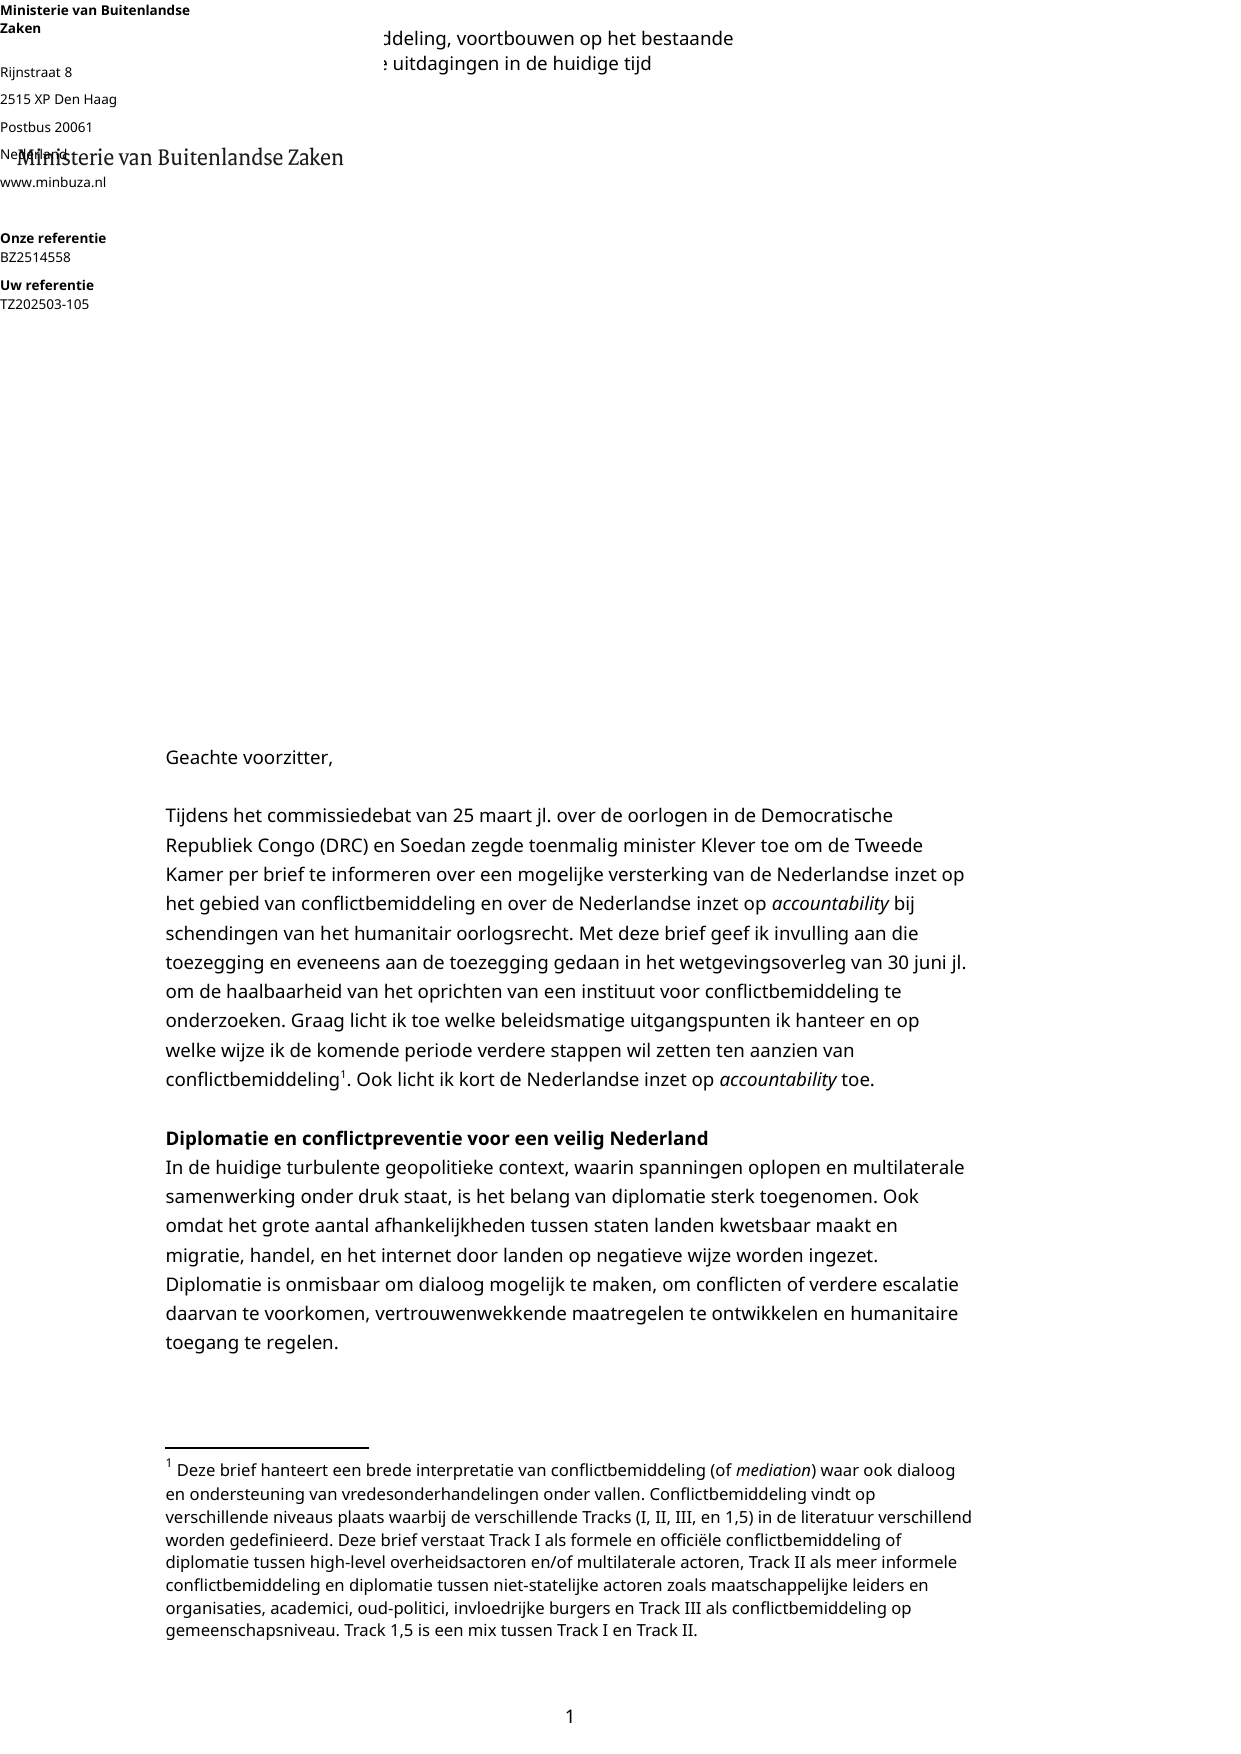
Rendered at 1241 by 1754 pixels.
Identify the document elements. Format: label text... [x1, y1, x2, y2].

text In de huidige turbulente geopolitieke context, waarin spanningen oplopen en multilaterale samenwerking onder druk staat, is het belang van diplomatie sterk toegenomen. Ook omdat het grote aantal afhankelijkheden tussen staten landen kwetsbaar maakt en migratie, handel, en het internet door landen op negatieve wijze worden ingezet. Diplomatie is onmisbaar om dialoog mogelijk te maken, om conflicten of verdere escalatie daarvan te voorkomen, vertrouwenwekkende maatregelen te ontwikkelen en humanitaire toegang te regelen. [165, 1154, 974, 1355]
text Geachte voorzitter, [165, 744, 974, 770]
picture [0, 0, 384, 260]
text Diplomatie en conflictpreventie voor een veilig Nederland [165, 1125, 974, 1150]
text Tijdens het commissiedebat van 25 maart jl. over de oorlogen in de Democratische Republiek Congo (DRC) en Soedan zegde toenmalig minister Klever toe om de Tweede Kamer per brief te informeren over een mogelijke versterking van de Nederlandse inzet op het gebied van conflictbemiddeling en over de Nederlandse inzet op accountability bij schendingen van het humanitair oorlogsrecht. Met deze brief geef ik invulling aan die toezegging en eveneens aan de toezegging gedaan in het wetgevingsoverleg van 30 juni jl. om de haalbaarheid van het oprichten van een instituut voor conflictbemiddeling te onderzoeken. Graag licht ik toe welke beleidsmatige uitgangspunten ik hanteer en op welke wijze ik de komende periode verdere stappen wil zetten ten aanzien van conflictbemiddeling. Ook licht ik kort de Nederlandse inzet op accountability toe. [165, 803, 974, 1092]
